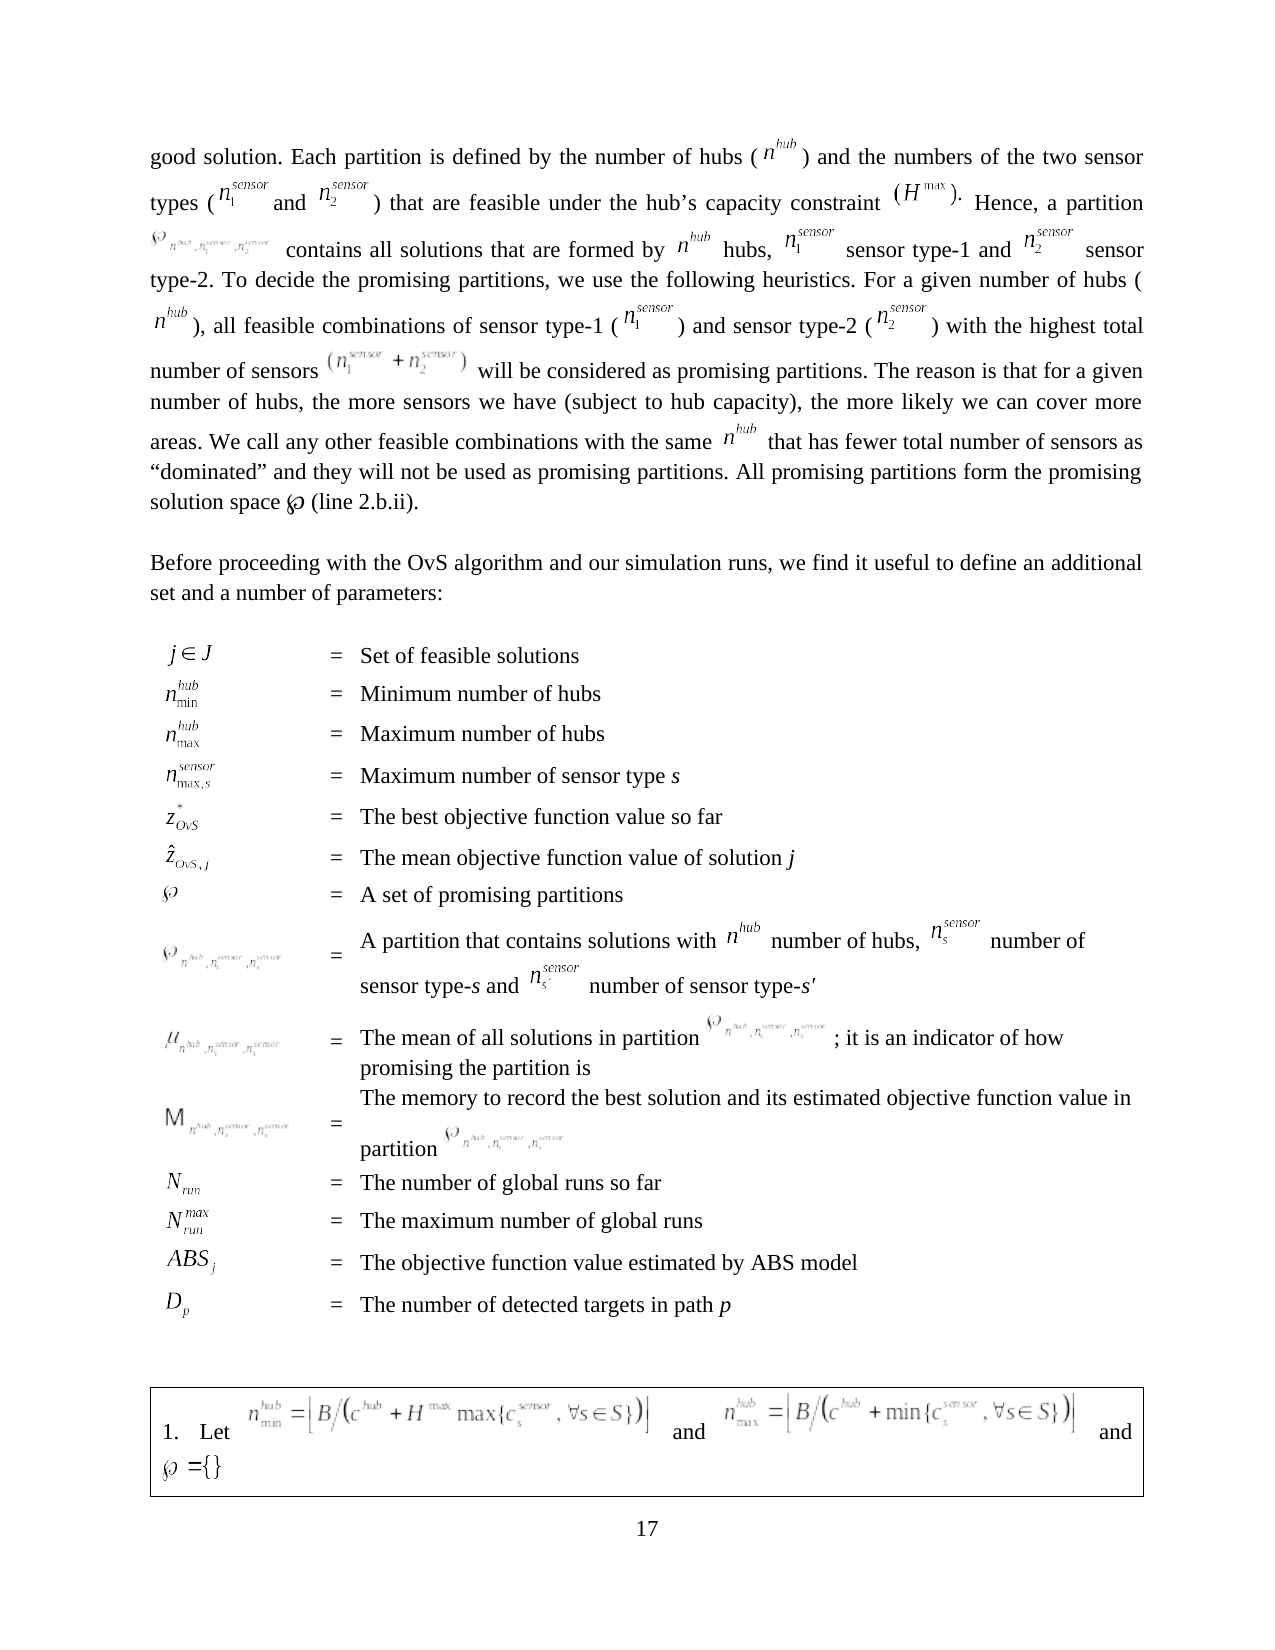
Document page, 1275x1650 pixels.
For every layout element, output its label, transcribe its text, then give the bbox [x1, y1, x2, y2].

table_cell The best objective function value so far [349, 798, 1153, 838]
table_cell [150, 715, 319, 756]
table_cell = [319, 1202, 349, 1243]
table_cell = [319, 881, 349, 911]
table_cell = [319, 715, 349, 756]
table_cell = [319, 1243, 349, 1285]
table_cell The maximum number of global runs [349, 1202, 1153, 1243]
table_cell A set of promising partitions [349, 881, 1153, 911]
table_cell = [319, 675, 349, 715]
table_cell = [319, 798, 349, 838]
table_cell [150, 1084, 319, 1166]
table_cell [150, 756, 319, 798]
table_cell [150, 1003, 319, 1084]
table_cell The number of detected targets in path p [349, 1285, 1153, 1327]
table_cell Minimum number of hubs [349, 675, 1153, 715]
table_cell = [319, 911, 349, 1003]
table_cell [150, 675, 319, 715]
table_header Set of feasible solutions [349, 639, 1153, 674]
table_cell The objective function value estimated by ABS model [349, 1243, 1153, 1285]
table_header = [319, 639, 349, 674]
table_header [150, 639, 319, 674]
table_cell Maximum number of hubs [349, 715, 1153, 756]
text Before proceeding with the OvS algorithm and our simulation runs, we find it useful to define an additional set and a number of parameters: [150, 549, 1144, 605]
table_cell = [319, 1166, 349, 1202]
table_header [151, 1388, 1143, 1496]
table_cell = [319, 1003, 349, 1084]
table_cell Maximum number of sensor type s [349, 756, 1153, 798]
table_cell The mean objective function value of solution j [349, 839, 1153, 881]
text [150, 133, 1144, 515]
table_cell The mean of all solutions in partition ; it is an indicator of how promising the partition is [349, 1003, 1153, 1084]
table_cell [150, 881, 319, 911]
table_cell The memory to record the best solution and its estimated objective function value in partition [349, 1084, 1153, 1166]
table_cell = [319, 839, 349, 881]
table_cell [150, 798, 319, 838]
table_cell [150, 1202, 319, 1243]
table_cell A partition that contains solutions with number of hubs, number of sensor type-s and number of sensor type-s' [349, 911, 1153, 1003]
table_cell [150, 839, 319, 881]
table_cell [150, 911, 319, 1003]
table_cell = [319, 756, 349, 798]
table_cell The number of global runs so far [349, 1166, 1153, 1202]
table_cell [150, 1285, 319, 1327]
table_cell [150, 1243, 319, 1285]
table_cell [150, 1166, 319, 1202]
table_cell = [319, 1285, 349, 1327]
table_cell = [319, 1084, 349, 1166]
